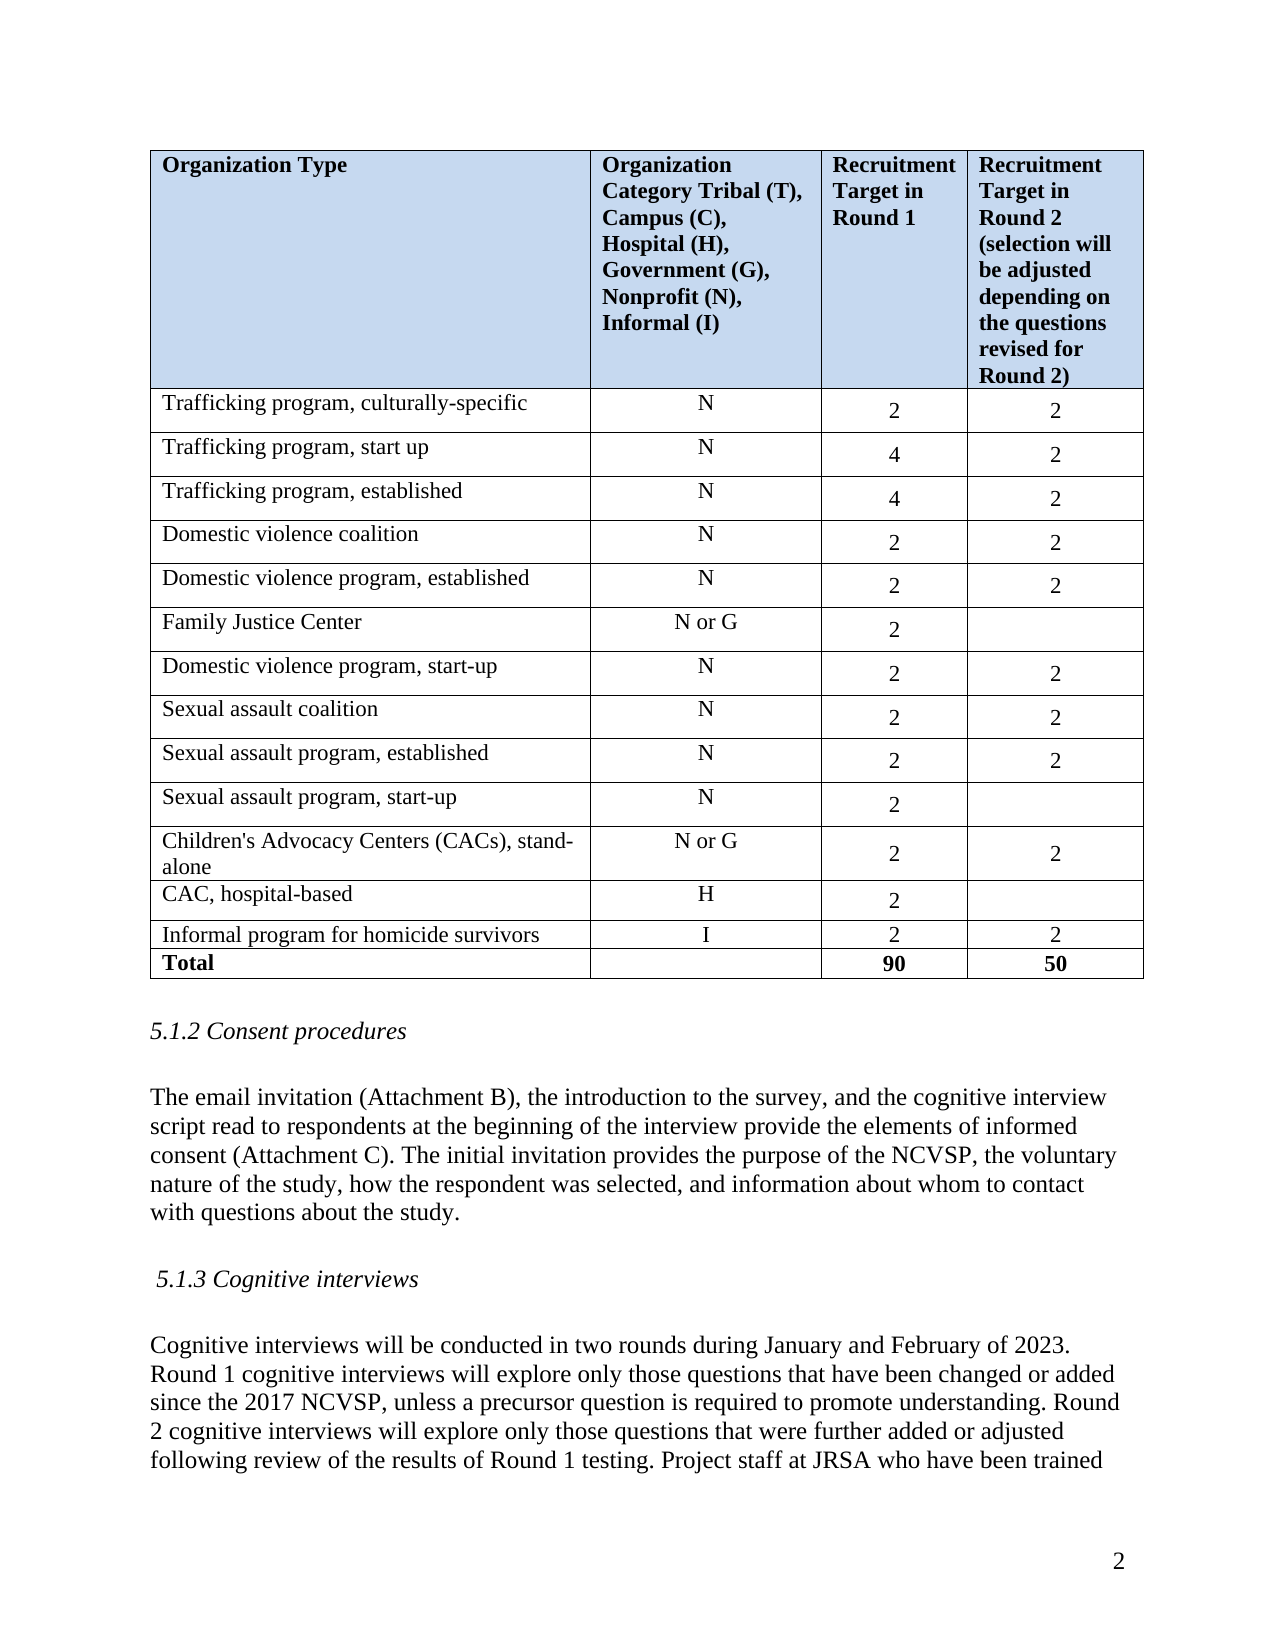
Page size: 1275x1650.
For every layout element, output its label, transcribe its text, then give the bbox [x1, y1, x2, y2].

table_cell 90 [822, 949, 967, 978]
table_cell Informal program for homicide survivors [151, 921, 590, 947]
table_cell 2 [968, 389, 1143, 432]
table_cell N [591, 564, 821, 607]
table_cell [968, 608, 1143, 651]
table_cell N [591, 783, 821, 826]
table_header Recruitment Target in Round 1 [822, 151, 967, 388]
table_cell 2 [968, 921, 1143, 947]
table_cell [591, 949, 821, 978]
table_cell 2 [822, 881, 967, 920]
text The email invitation (Attachment B), the introduction to the survey, and the cognitive interview script read to respondents at the beginning of the interview provide the elements of informed consent (Attachment C). The initial invitation provides the purpose of the NCVSP, the voluntary nature of the study, how the respondent was selected, and information about whom to contact with questions about the study. [150, 1082, 1125, 1226]
table_cell 2 [968, 477, 1143, 519]
table_cell I [591, 921, 821, 947]
table_cell Sexual assault program, established [151, 739, 590, 782]
table_cell N [591, 521, 821, 563]
table_header Organization Category Tribal (T), Campus (C), Hospital (H), Government (G), Nonprofit (N), Informal (I) [591, 151, 821, 388]
table_cell 4 [822, 433, 967, 476]
table_cell 2 [822, 696, 967, 738]
table_cell 2 [822, 827, 967, 879]
table_cell Sexual assault program, start-up [151, 783, 590, 826]
table_cell Trafficking program, culturally-specific [151, 389, 590, 432]
table_cell N or G [591, 827, 821, 879]
table_cell N [591, 696, 821, 738]
table_cell N [591, 433, 821, 476]
table_cell Family Justice Center [151, 608, 590, 651]
table_cell N or G [591, 608, 821, 651]
table_cell 2 [968, 827, 1143, 879]
table_cell 2 [968, 564, 1143, 607]
table_cell [968, 783, 1143, 826]
table_cell 2 [822, 608, 967, 651]
table_cell Children's Advocacy Centers (CACs), stand-alone [151, 827, 590, 879]
table_cell N [591, 739, 821, 782]
table_cell Sexual assault coalition [151, 696, 590, 738]
table_cell 2 [968, 696, 1143, 738]
table_cell Domestic violence program, start-up [151, 652, 590, 694]
subtitle 5.1.3 Cognitive interviews [150, 1255, 1125, 1292]
table_cell 2 [822, 783, 967, 826]
table_cell Total [151, 949, 590, 978]
table_cell 4 [822, 477, 967, 519]
table_cell 2 [822, 564, 967, 607]
table_cell 2 [968, 433, 1143, 476]
table_cell 2 [968, 521, 1143, 563]
table_cell 50 [968, 949, 1143, 978]
table_header Recruitment Target in Round 2 (selection will be adjusted depending on the questions revised for Round 2) [968, 151, 1143, 388]
table_cell 2 [968, 739, 1143, 782]
table_cell 2 [822, 739, 967, 782]
table_cell CAC, hospital-based [151, 881, 590, 920]
table_cell 2 [968, 652, 1143, 694]
table_cell 2 [822, 521, 967, 563]
table_cell H [591, 881, 821, 920]
table_cell Trafficking program, established [151, 477, 590, 519]
table_cell Trafficking program, start up [151, 433, 590, 476]
table_cell 2 [822, 389, 967, 432]
table_header Organization Type [151, 151, 590, 388]
table_cell N [591, 389, 821, 432]
table_cell Domestic violence program, established [151, 564, 590, 607]
table_cell N [591, 652, 821, 694]
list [150, 1330, 1125, 1474]
table_cell [968, 881, 1143, 920]
table_cell 2 [822, 921, 967, 947]
subtitle 5.1.2 Consent procedures [150, 1007, 1125, 1045]
table_cell Domestic violence coalition [151, 521, 590, 563]
table_cell N [591, 477, 821, 519]
table_cell 2 [822, 652, 967, 694]
